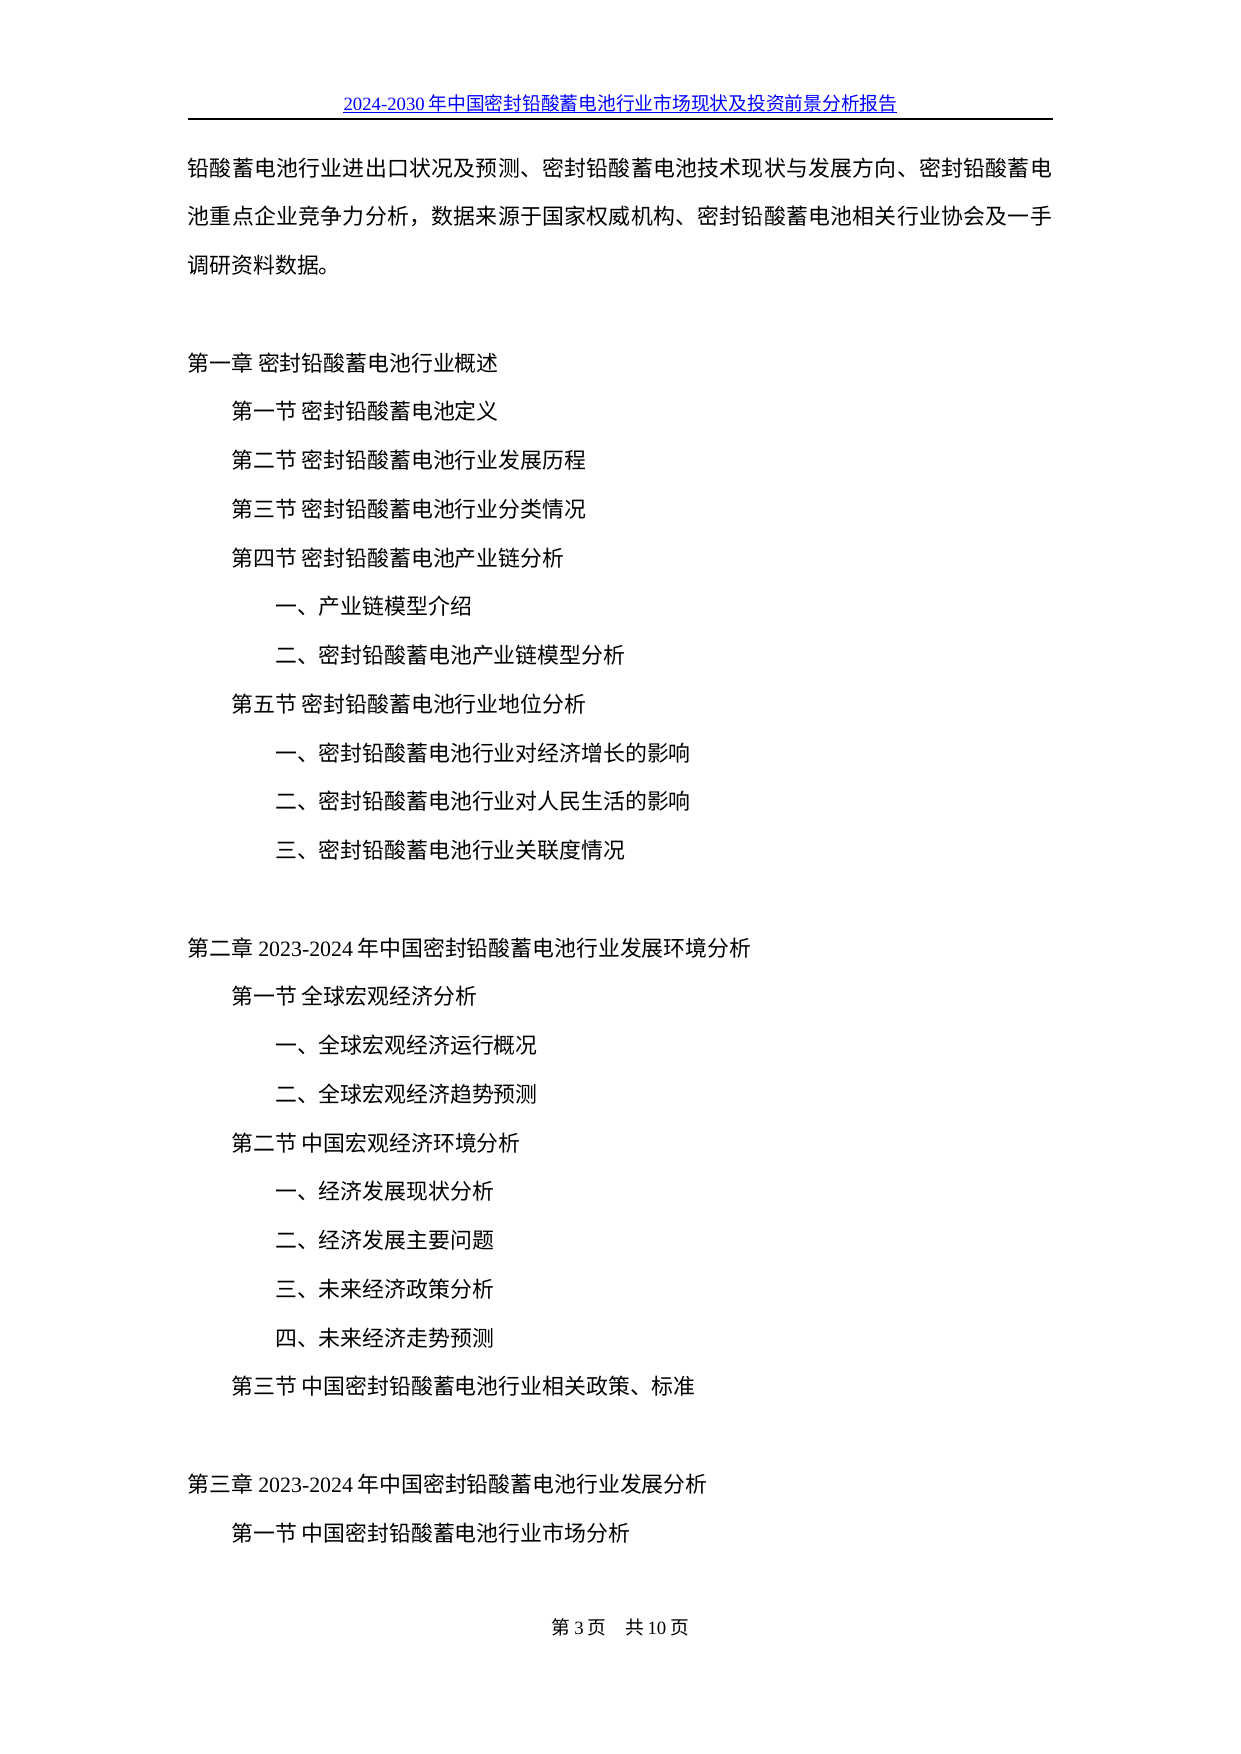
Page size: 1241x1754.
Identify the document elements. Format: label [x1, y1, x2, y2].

text [187, 150, 1053, 1548]
